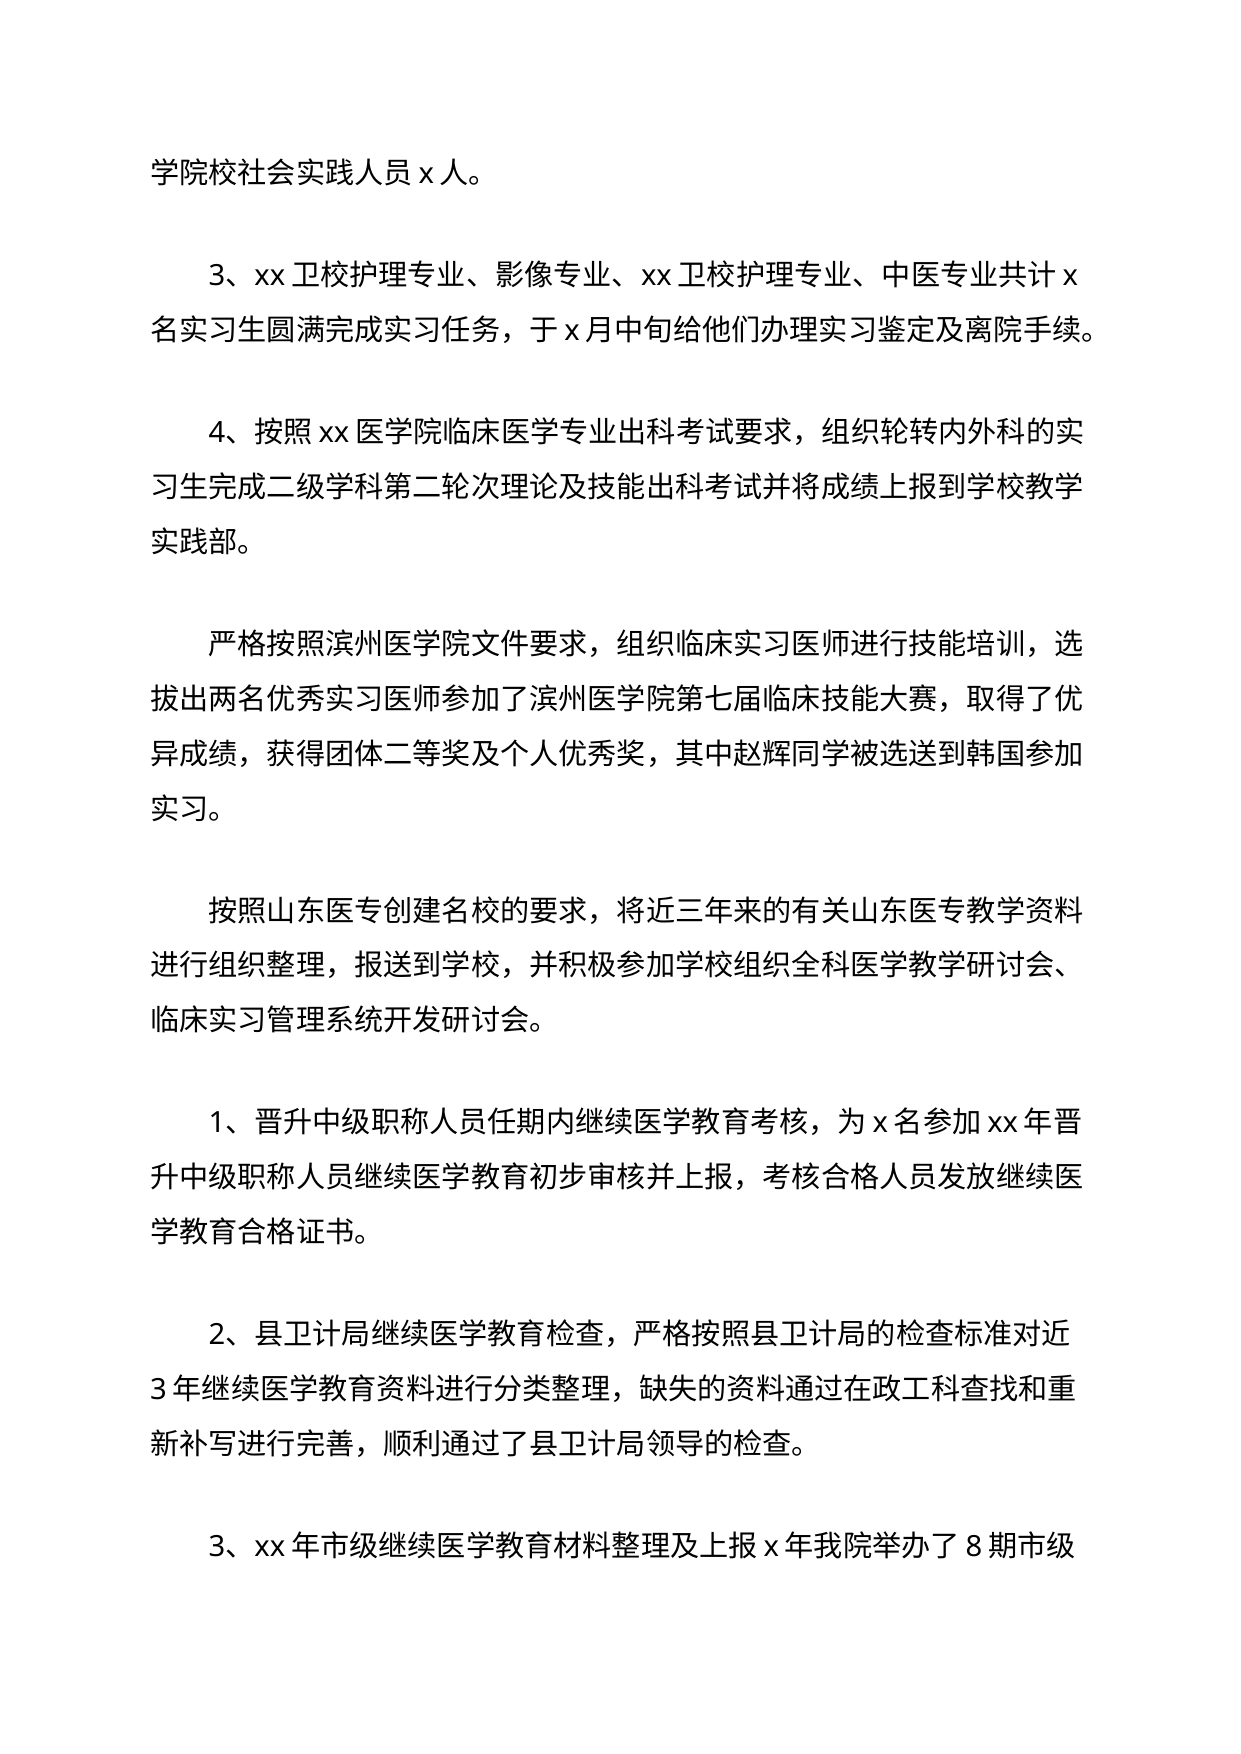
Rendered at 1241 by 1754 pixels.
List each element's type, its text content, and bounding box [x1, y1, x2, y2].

text 4、按照xx医学院临床医学专业出科考试要求，组织轮转内外科的实习生完成二级学科第二轮次理论及技能出科考试并将成绩上报到学校教学实践部。 [150, 409, 1090, 561]
text 严格按照滨州医学院文件要求，组织临床实习医师进行技能培训，选拔出两名优秀实习医师参加了滨州医学院第七届临床技能大赛，取得了优异成绩，获得团体二等奖及个人优秀奖，其中赵辉同学被选送到韩国参加实习。 [150, 621, 1090, 828]
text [150, 1522, 1090, 1564]
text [150, 150, 1090, 192]
text 2、县卫计局继续医学教育检查，严格按照县卫计局的检查标准对近3年继续医学教育资料进行分类整理，缺失的资料通过在政工科查找和重新补写进行完善，顺利通过了县卫计局领导的检查。 [150, 1310, 1090, 1463]
text 按照山东医专创建名校的要求，将近三年来的有关山东医专教学资料进行组织整理，报送到学校，并积极参加学校组织全科医学教学研讨会、临床实习管理系统开发研讨会。 [150, 887, 1090, 1039]
text 3、xx卫校护理专业、影像专业、xx卫校护理专业、中医专业共计x名实习生圆满完成实习任务，于x月中旬给他们办理实习鉴定及离院手续。 [150, 252, 1090, 349]
text 1、晋升中级职称人员任期内继续医学教育考核，为x名参加xx年晋升中级职称人员继续医学教育初步审核并上报，考核合格人员发放继续医学教育合格证书。 [150, 1099, 1090, 1251]
